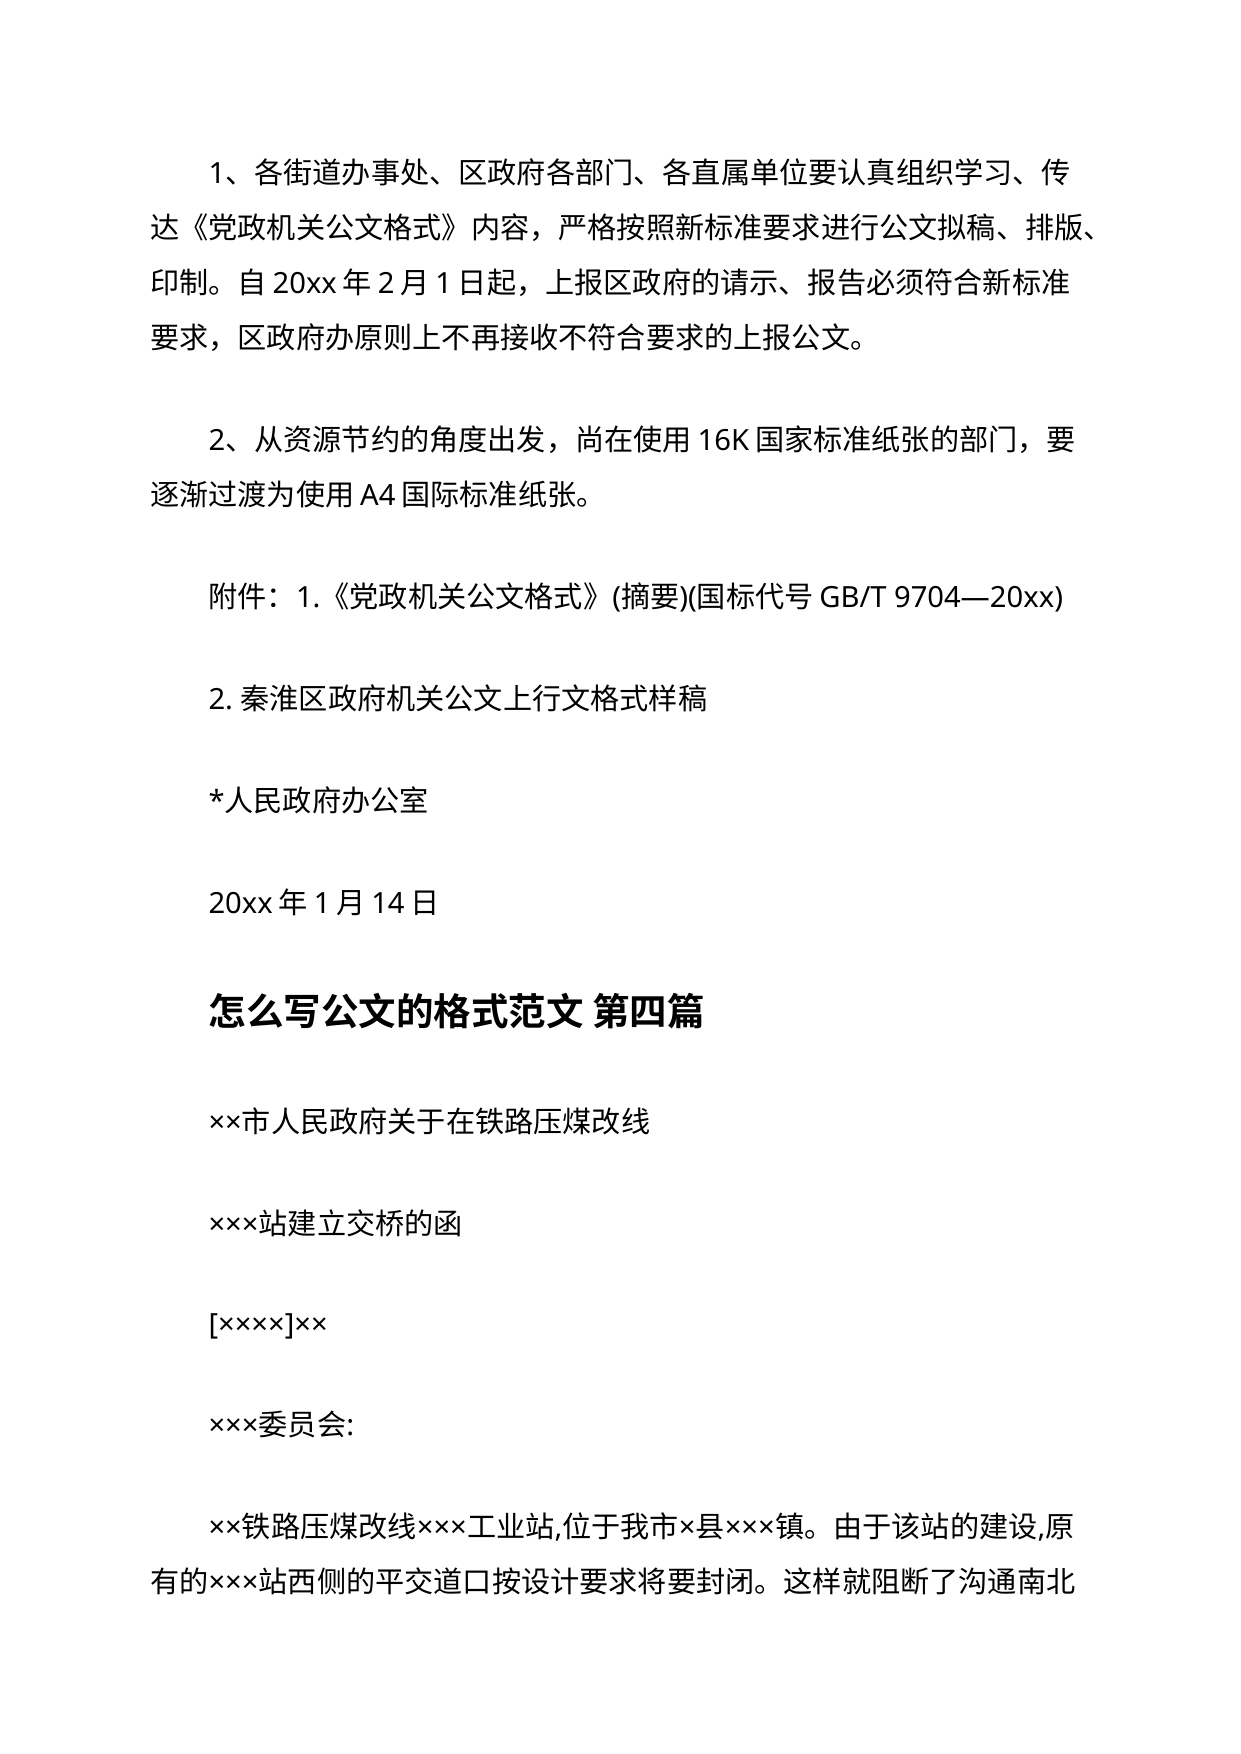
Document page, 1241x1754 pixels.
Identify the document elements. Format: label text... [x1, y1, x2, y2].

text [150, 1503, 1090, 1601]
text 怎么写公文的格式范文 第四篇 [150, 982, 1090, 1036]
text ××市人民政府关于在铁路压煤改线 [150, 1099, 1090, 1141]
text ×××委员会: [150, 1401, 1090, 1444]
text [××××]×× [150, 1303, 1090, 1343]
text 2、从资源节约的角度出发，尚在使用16K国家标准纸张的部门，要逐渐过渡为使用A4国际标准纸张。 [150, 417, 1090, 514]
text 2. 秦淮区政府机关公文上行文格式样稿 [150, 676, 1090, 718]
text ×××站建立交桥的函 [150, 1201, 1090, 1243]
text 20xx年1月14日 [150, 879, 1090, 922]
text *人民政府办公室 [150, 778, 1090, 820]
text 1、各街道办事处、区政府各部门、各直属单位要认真组织学习、传达《党政机关公文格式》内容，严格按照新标准要求进行公文拟稿、排版、印制。自20xx年2月1日起，上报区政府的请示、报告必须符合新标准要求，区政府办原则上不再接收不符合要求的上报公文。 [150, 150, 1090, 357]
text 附件：1.《党政机关公文格式》(摘要)(国标代号GB/T 9704—20xx) [150, 574, 1090, 616]
